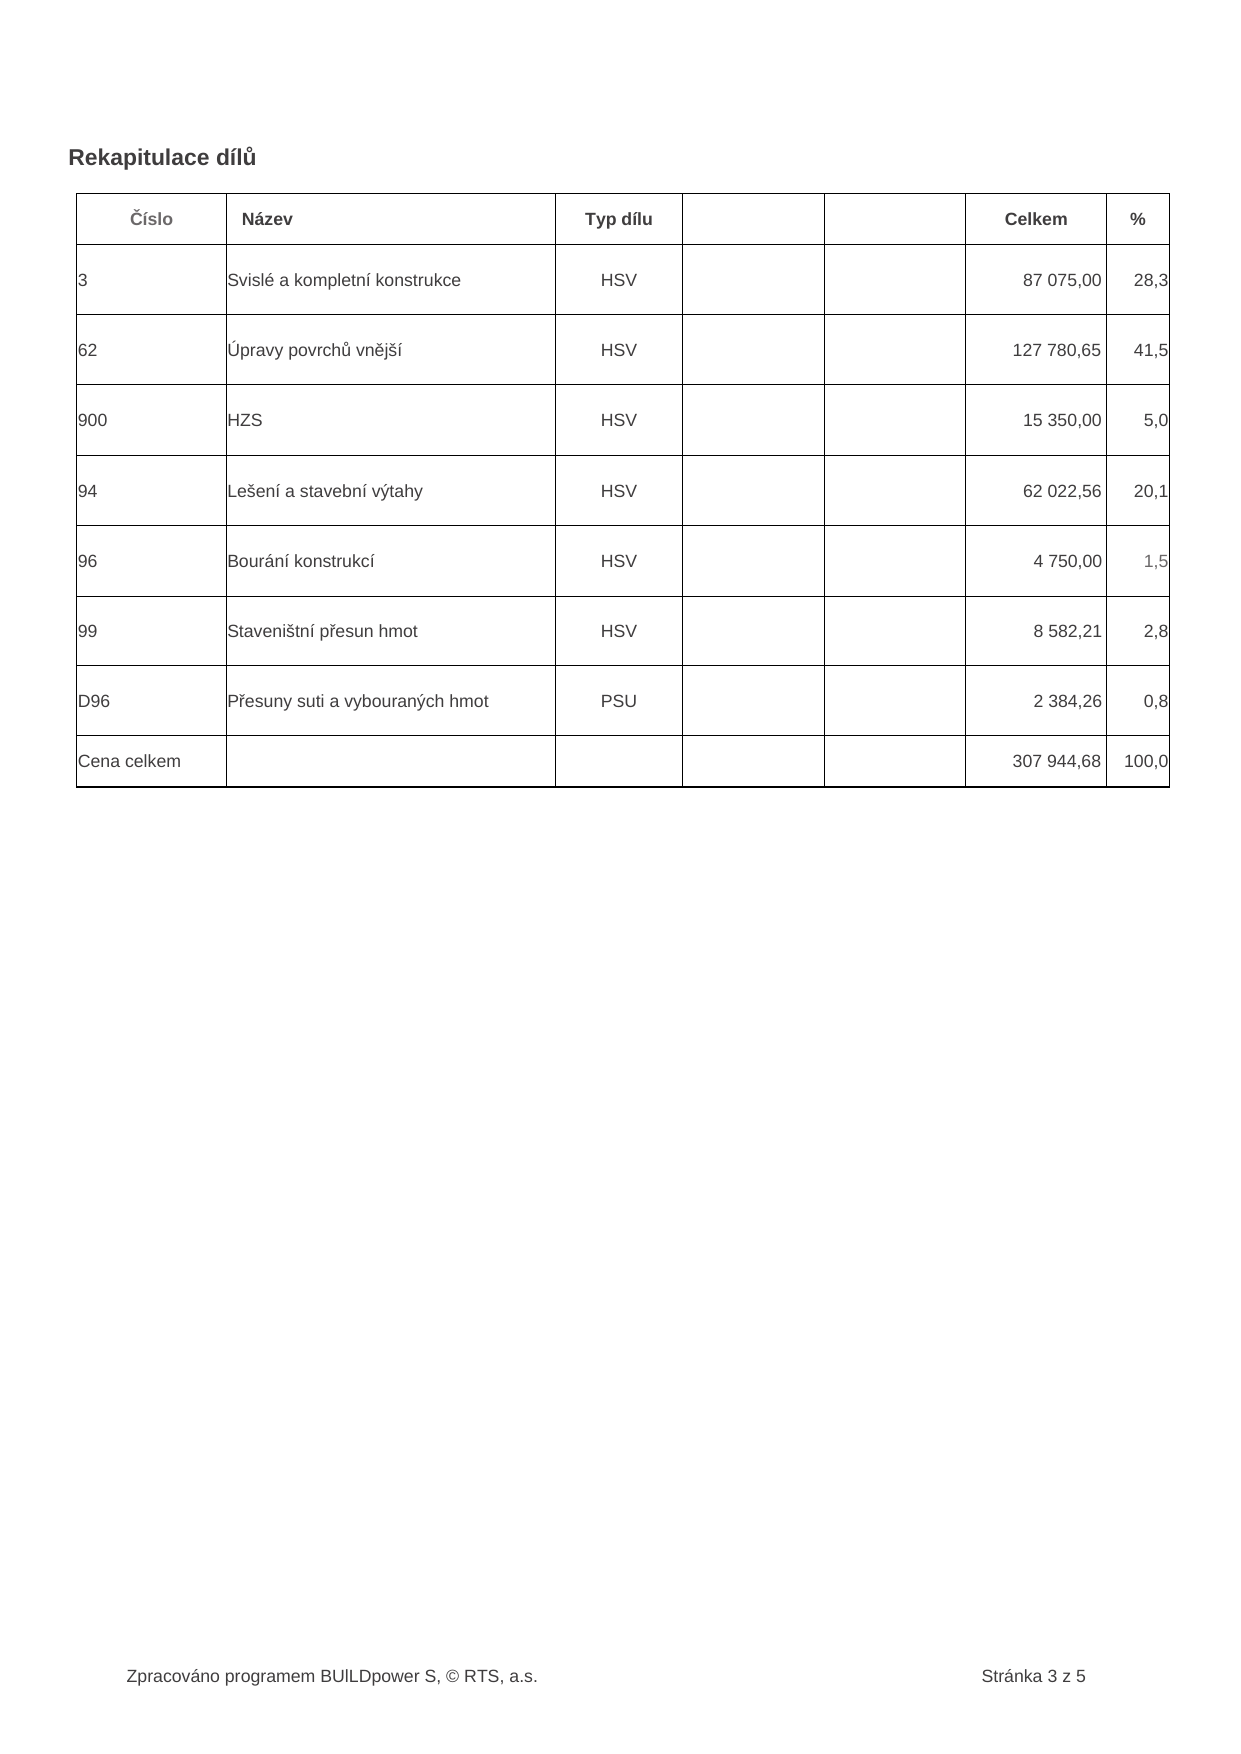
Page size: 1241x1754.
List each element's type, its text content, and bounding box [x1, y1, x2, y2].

table_cell [825, 456, 965, 525]
table_cell [825, 315, 965, 384]
table_cell 62 022,56 [966, 456, 1106, 525]
text Rekapitulace dílů [68, 144, 1178, 170]
table_cell 2,8 [1107, 597, 1169, 665]
table_cell Cena celkem [77, 736, 226, 786]
table_header Číslo [77, 194, 226, 244]
table_header Název [227, 194, 555, 244]
table_cell [683, 385, 824, 455]
table_cell 127 780,65 [966, 315, 1106, 384]
table_cell Svislé a kompletní konstrukce [227, 245, 555, 314]
table_cell PSU [556, 666, 682, 735]
table_cell [683, 315, 824, 384]
table_header % [1107, 194, 1169, 244]
table_cell 5,0 [1107, 385, 1169, 455]
table_cell [825, 597, 965, 665]
table_cell [556, 736, 682, 786]
table_cell Úpravy povrchů vnější [227, 315, 555, 384]
table_cell 3 [77, 245, 226, 314]
table_cell [825, 666, 965, 735]
table_cell HZS [227, 385, 555, 455]
table_cell Bourání konstrukcí [227, 526, 555, 596]
table_cell D96 [77, 666, 226, 735]
table_cell 20,1 [1107, 456, 1169, 525]
table_cell [683, 597, 824, 665]
table_cell [683, 245, 824, 314]
table_cell 41,5 [1107, 315, 1169, 384]
table_cell [683, 666, 824, 735]
table_cell Přesuny suti a vybouraných hmot [227, 666, 555, 735]
table_cell 15 350,00 [966, 385, 1106, 455]
table_cell [683, 526, 824, 596]
table_header Celkem [966, 194, 1106, 244]
table_header [683, 194, 824, 244]
table_cell 2 384,26 [966, 666, 1106, 735]
table_cell [825, 526, 965, 596]
table_cell 62 [77, 315, 226, 384]
table_cell 1,5 [1107, 526, 1169, 596]
table_cell HSV [556, 597, 682, 665]
table_cell HSV [556, 385, 682, 455]
table_cell 8 582,21 [966, 597, 1106, 665]
table_cell HSV [556, 245, 682, 314]
table_header [825, 194, 965, 244]
table_cell HSV [556, 315, 682, 384]
table_cell 100,0 [1107, 736, 1169, 786]
table_cell [825, 385, 965, 455]
table_cell 99 [77, 597, 226, 665]
table_cell [683, 736, 824, 786]
table_header Typ dílu [556, 194, 682, 244]
table_cell 94 [77, 456, 226, 525]
table_cell 87 075,00 [966, 245, 1106, 314]
table_cell 4 750,00 [966, 526, 1106, 596]
table_cell 900 [77, 385, 226, 455]
table_cell HSV [556, 456, 682, 525]
table_cell 307 944,68 [966, 736, 1106, 786]
table_cell 96 [77, 526, 226, 596]
table_cell [227, 736, 555, 786]
table_cell HSV [556, 526, 682, 596]
table_cell [683, 456, 824, 525]
table_cell Lešení a stavební výtahy [227, 456, 555, 525]
table_cell [825, 736, 965, 786]
table_cell 0,8 [1107, 666, 1169, 735]
table_cell Staveništní přesun hmot [227, 597, 555, 665]
table_cell 28,3 [1107, 245, 1169, 314]
table_cell [825, 245, 965, 314]
